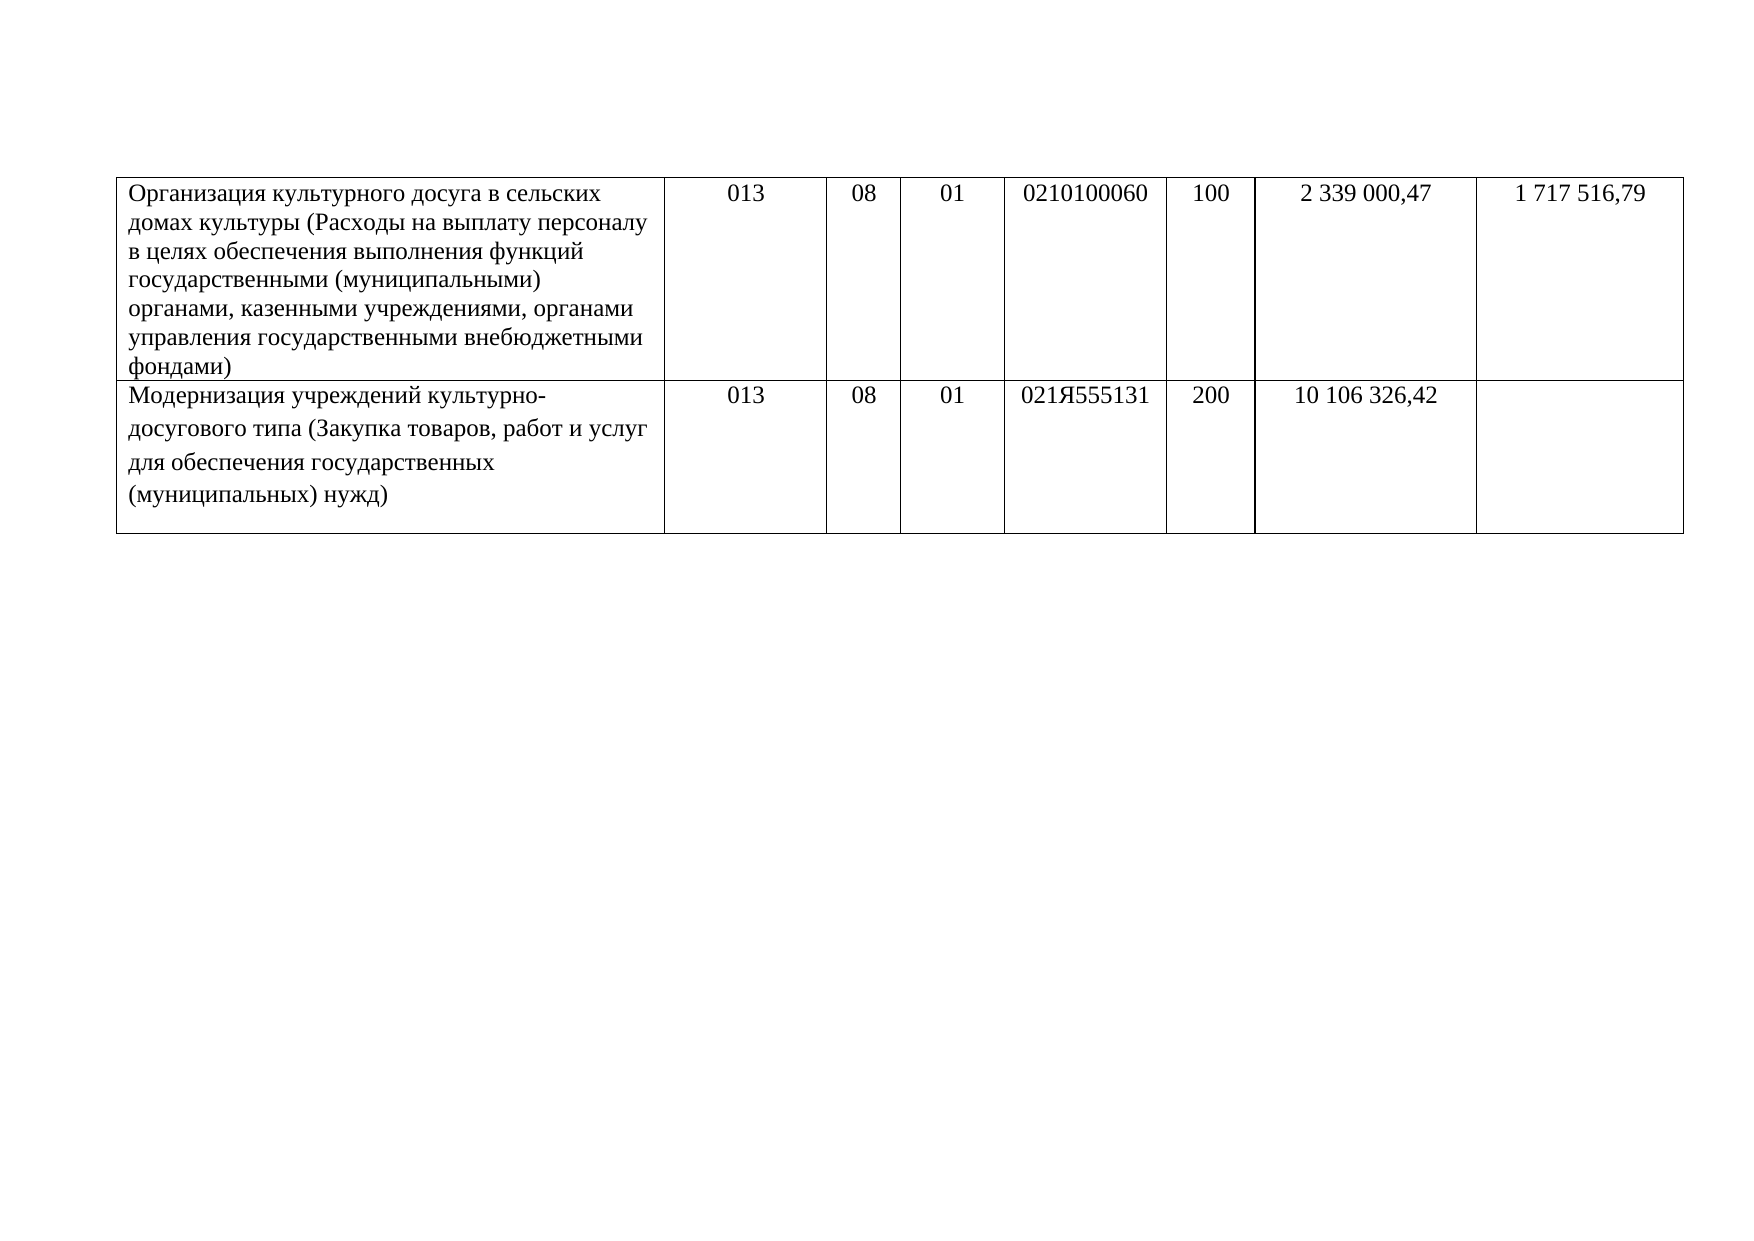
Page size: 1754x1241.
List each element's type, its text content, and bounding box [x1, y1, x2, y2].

table_cell 0210100060 [1005, 178, 1166, 379]
table_cell 08 [827, 381, 900, 533]
table_cell 013 [665, 178, 826, 379]
table_cell 08 [827, 178, 900, 379]
table_cell 01 [901, 178, 1004, 379]
table_cell Модернизация учреждений культурно-досугового типа (Закупка товаров, работ и услуг для обеспечения государственных (муниципальных) нужд) [117, 381, 664, 533]
table_cell 013 [665, 381, 826, 533]
table_cell 01 [901, 381, 1004, 533]
table_cell Организация культурного досуга в сельских домах культуры (Расходы на выплату персоналу в целях обеспечения выполнения функций государственными (муниципальными) органами, казенными учреждениями, органами управления государственными внебюджетными фондами) [117, 178, 664, 379]
table_cell 200 [1167, 381, 1254, 533]
table_cell 100 [1167, 178, 1254, 379]
table_cell 10 106 326,42 [1256, 381, 1476, 533]
table_cell [1477, 381, 1683, 533]
table_cell 2 339 000,47 [1256, 178, 1476, 379]
table_cell 021Я555131 [1005, 381, 1166, 533]
table_cell 1 717 516,79 [1477, 178, 1683, 379]
